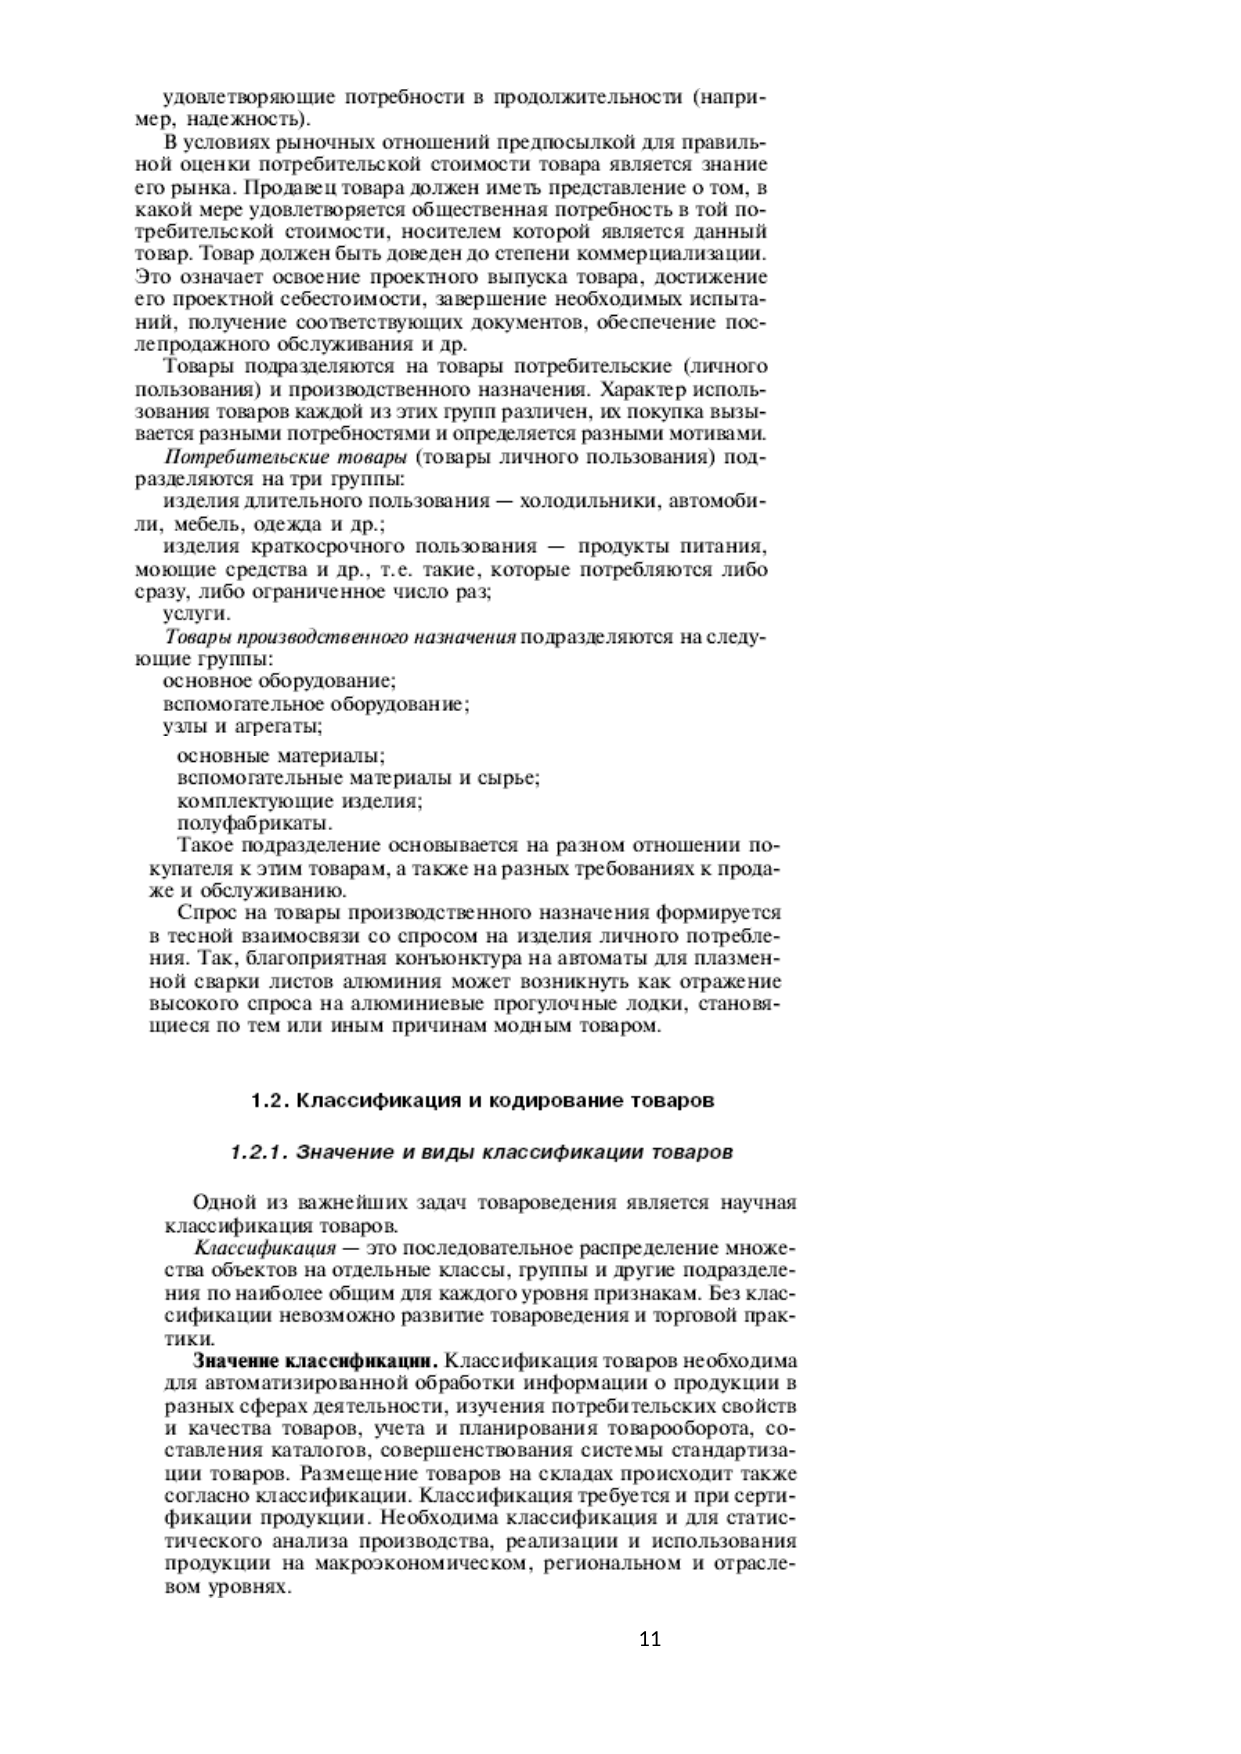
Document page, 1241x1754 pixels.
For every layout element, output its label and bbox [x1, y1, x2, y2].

picture [132, 739, 796, 1040]
picture [132, 1076, 824, 1598]
picture [132, 88, 782, 736]
